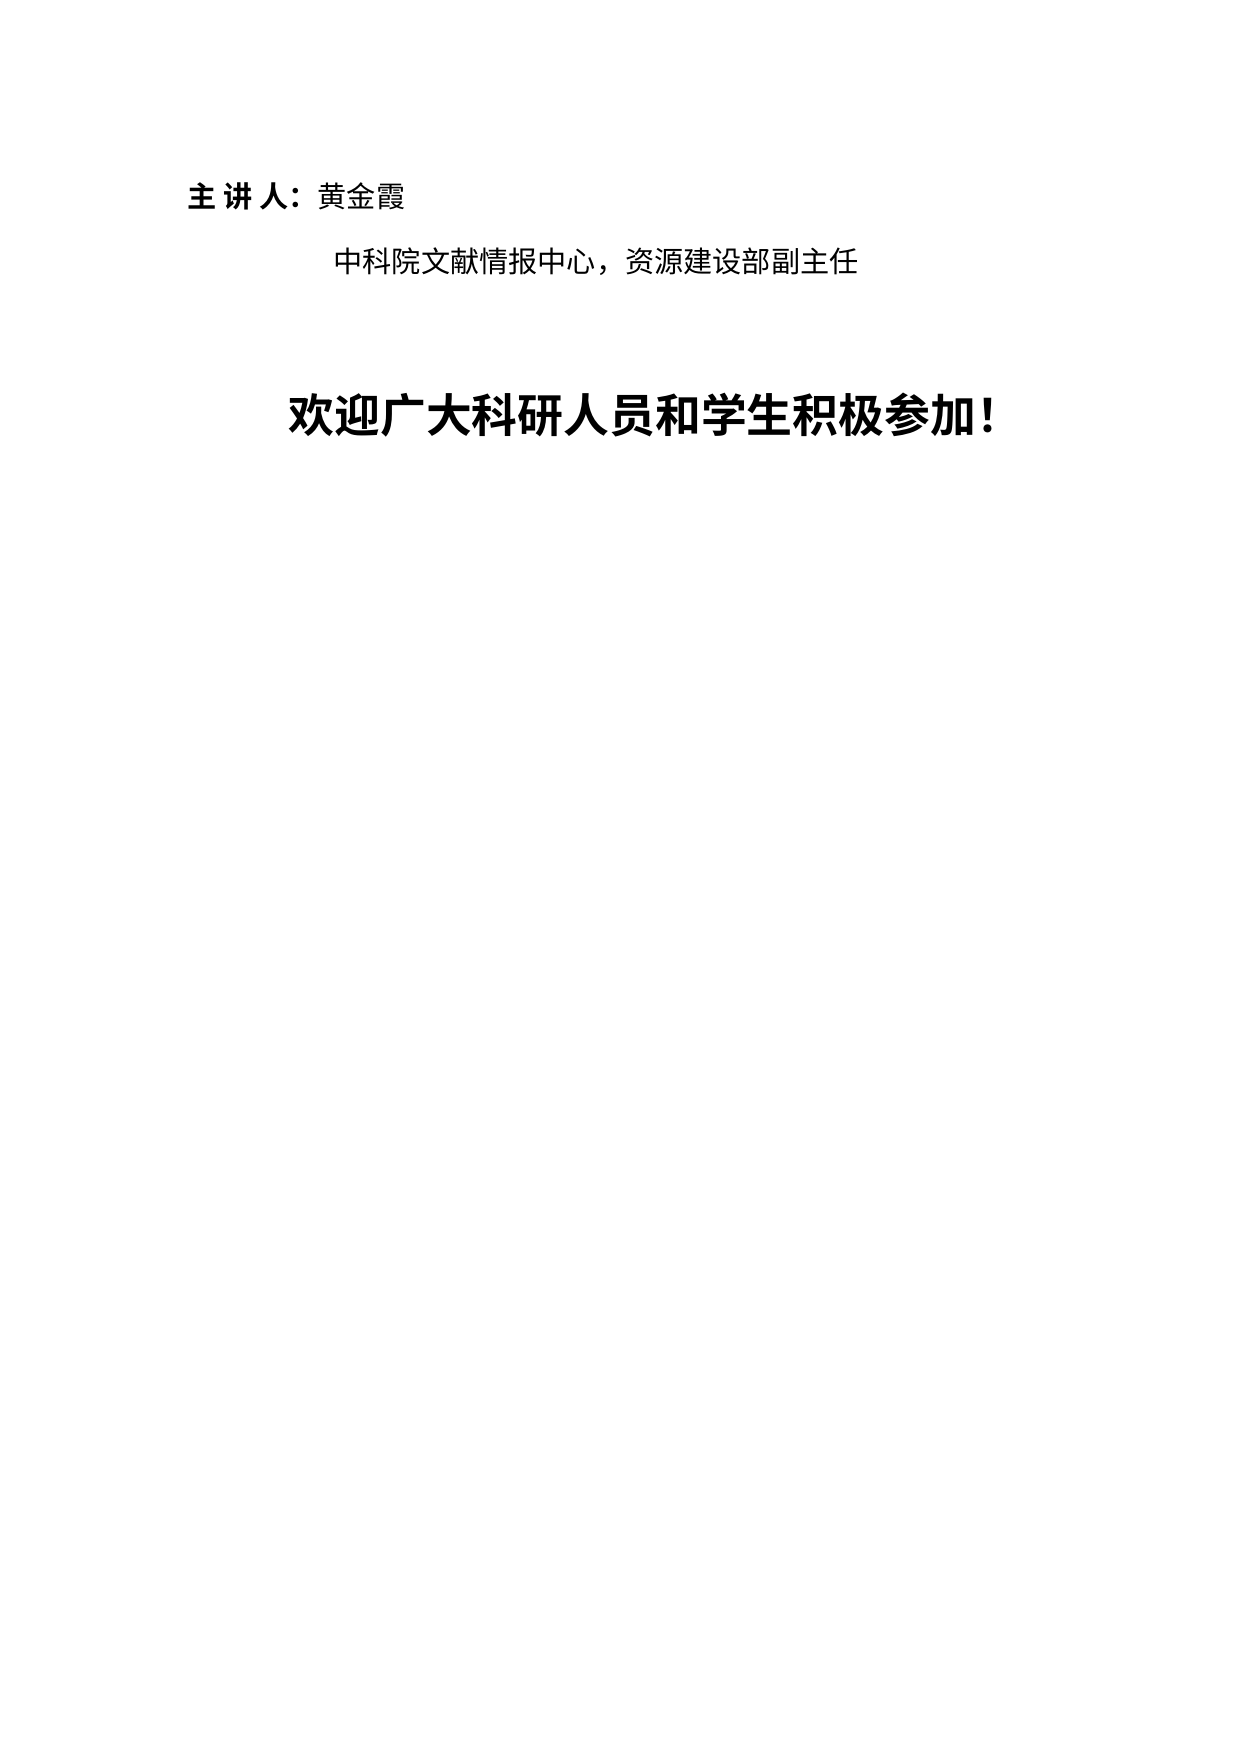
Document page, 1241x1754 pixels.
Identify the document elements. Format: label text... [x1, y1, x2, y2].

text 主 讲 人：黄金霞 [187, 162, 1122, 227]
text 中科院文献情报中心，资源建设部副主任 [187, 227, 1122, 292]
text 欢迎广大科研人员和学生积极参加！ [187, 364, 1122, 462]
